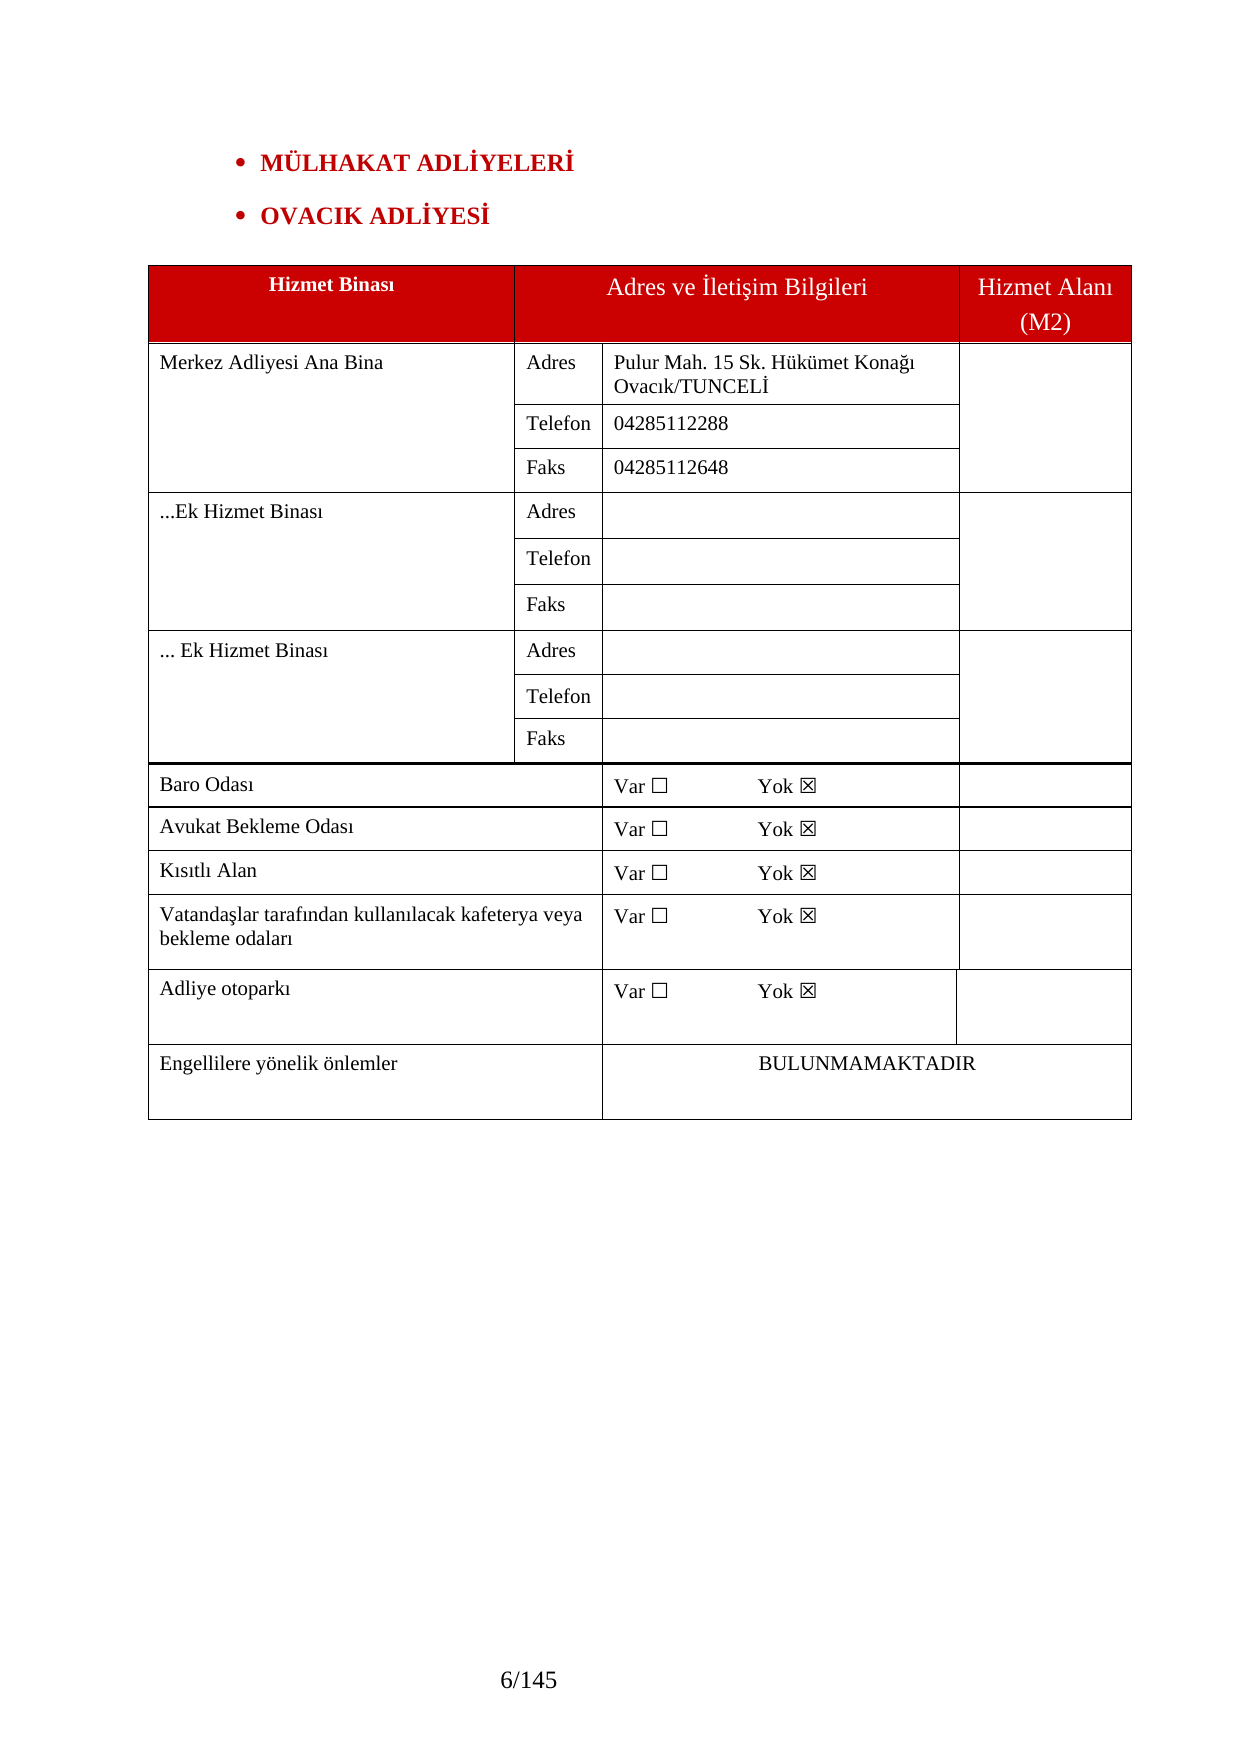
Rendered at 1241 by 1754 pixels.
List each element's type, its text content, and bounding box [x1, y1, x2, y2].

table_cell 04285112648 [603, 449, 959, 492]
table_cell [603, 719, 959, 762]
table_cell [603, 585, 959, 630]
table_cell [603, 675, 959, 718]
table_cell Telefon [515, 539, 602, 584]
table_cell [957, 970, 1131, 1044]
table_cell ...Ek Hizmet Binası [149, 493, 514, 630]
table_cell Vatandaşlar tarafından kullanılacak kafeterya veya bekleme odaları [149, 895, 602, 969]
table_cell Adliye otoparkı [149, 970, 602, 1044]
table_cell [960, 631, 1131, 762]
table_cell [960, 765, 1131, 806]
table_cell [960, 344, 1131, 492]
table_cell Var Yok [603, 895, 959, 969]
table_cell [603, 493, 959, 538]
table_cell Faks [515, 449, 602, 492]
table_cell [603, 539, 959, 584]
subtitle MÜLHAKAT ADLİYELERİ [148, 148, 1093, 176]
table_cell Var Yok [603, 765, 959, 806]
table_cell Adres [515, 493, 602, 538]
table_cell [960, 851, 1131, 894]
table_cell Telefon [515, 405, 602, 448]
table_cell ... Ek Hizmet Binası [149, 631, 514, 762]
table_cell Engellilere yönelik önlemler [149, 1045, 602, 1119]
table_header Adres ve İletişim Bilgileri [515, 266, 959, 342]
table_cell Var Yok [603, 970, 956, 1044]
table_cell [603, 631, 959, 674]
table_cell 04285112288 [603, 405, 959, 448]
table_cell Adres [515, 631, 602, 674]
table_cell Kısıtlı Alan [149, 851, 602, 894]
table_cell Faks [515, 585, 602, 630]
table_cell Avukat Bekleme Odası [149, 808, 602, 850]
table_cell Var Yok [603, 851, 959, 894]
table_cell Var Yok [603, 808, 959, 850]
table_cell [960, 493, 1131, 630]
table_cell BULUNMAMAKTADIR [603, 1045, 1131, 1119]
table_header Hizmet Binası [149, 266, 514, 342]
table_cell Baro Odası [149, 765, 602, 806]
table_cell Pulur Mah. 15 Sk. Hükümet Konağı Ovacık/TUNCELİ [603, 344, 959, 404]
table_header Hizmet Alanı (M2) [960, 266, 1131, 342]
subtitle OVACIK ADLİYESİ [148, 201, 1093, 230]
table_cell [960, 808, 1131, 850]
table_cell Merkez Adliyesi Ana Bina [149, 344, 514, 492]
table_cell Telefon [515, 675, 602, 718]
table_cell Adres [515, 344, 602, 404]
table_cell Faks [515, 719, 602, 762]
table_cell [960, 895, 1131, 969]
